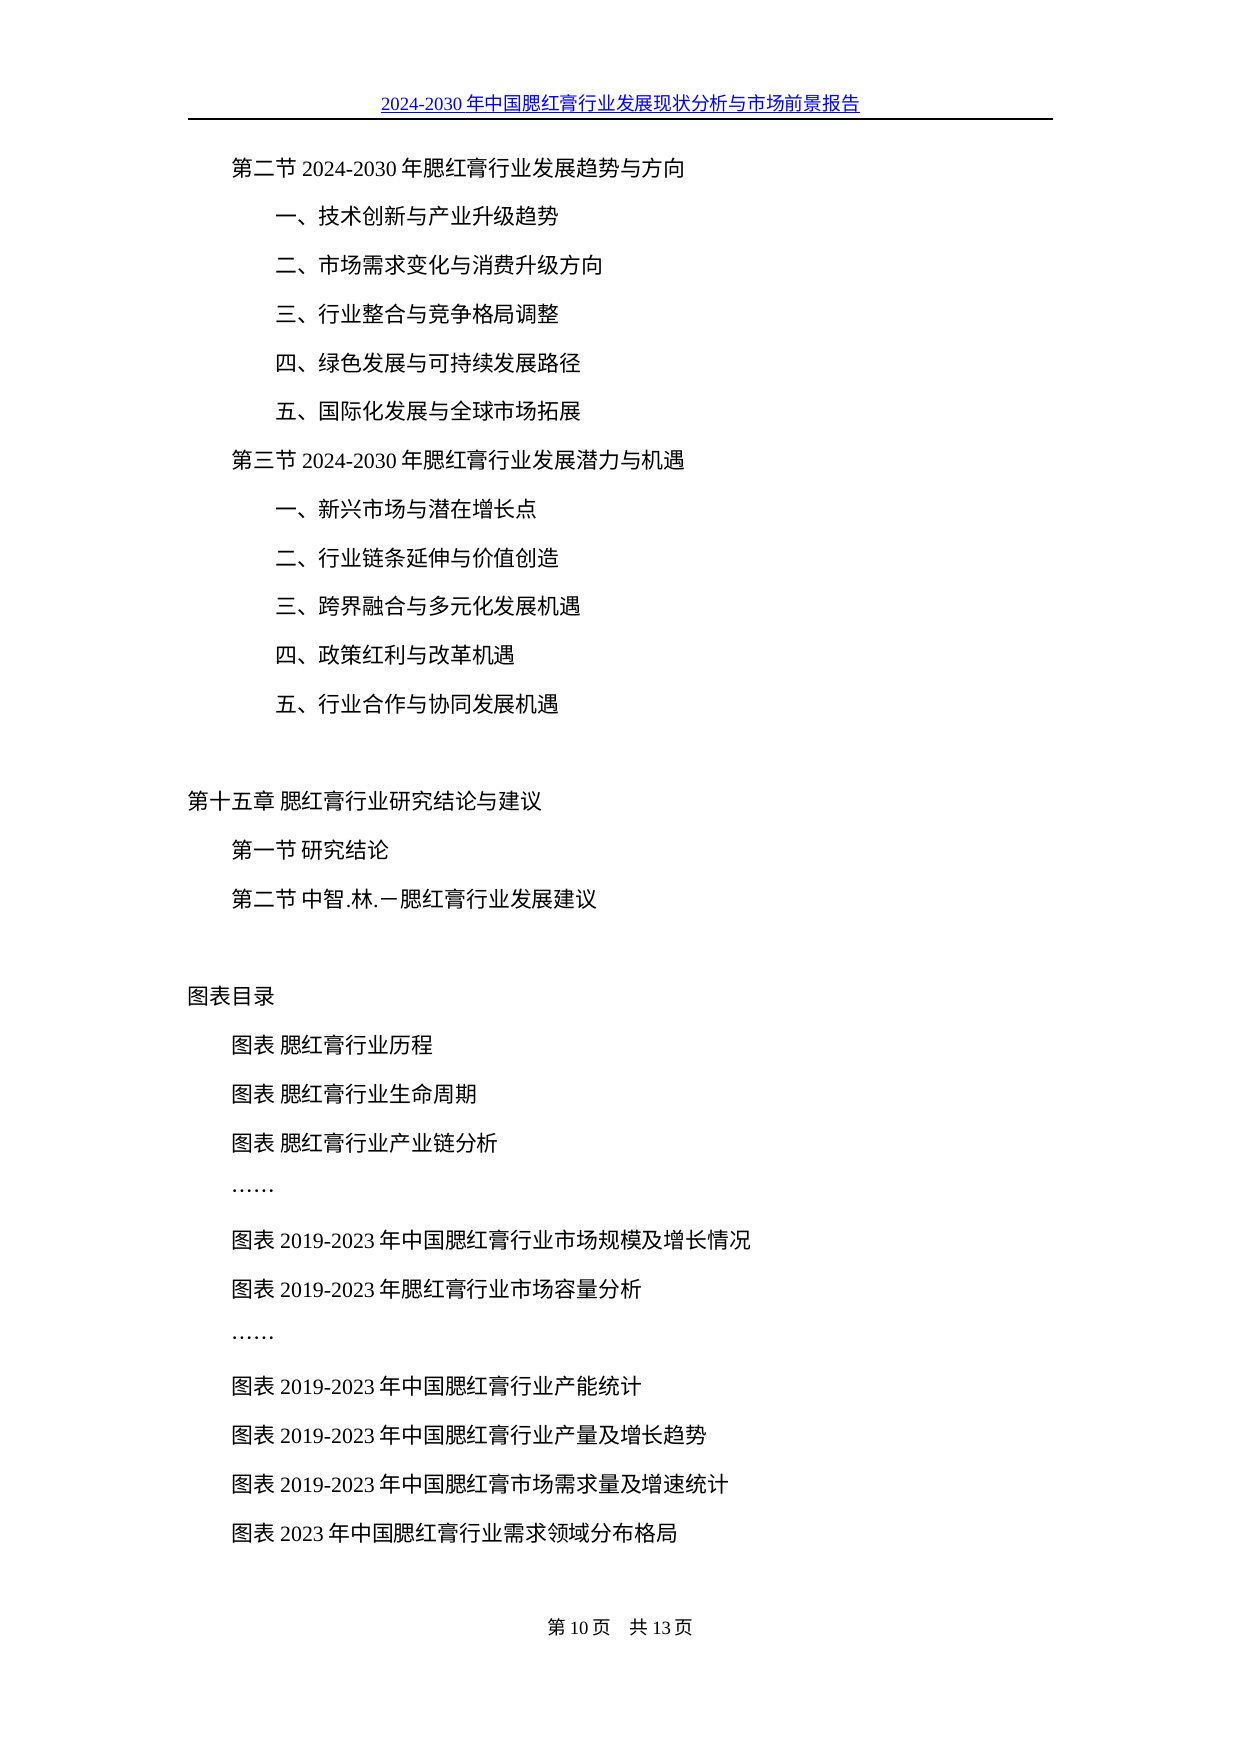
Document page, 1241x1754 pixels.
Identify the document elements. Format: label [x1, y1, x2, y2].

text [187, 150, 1053, 1548]
